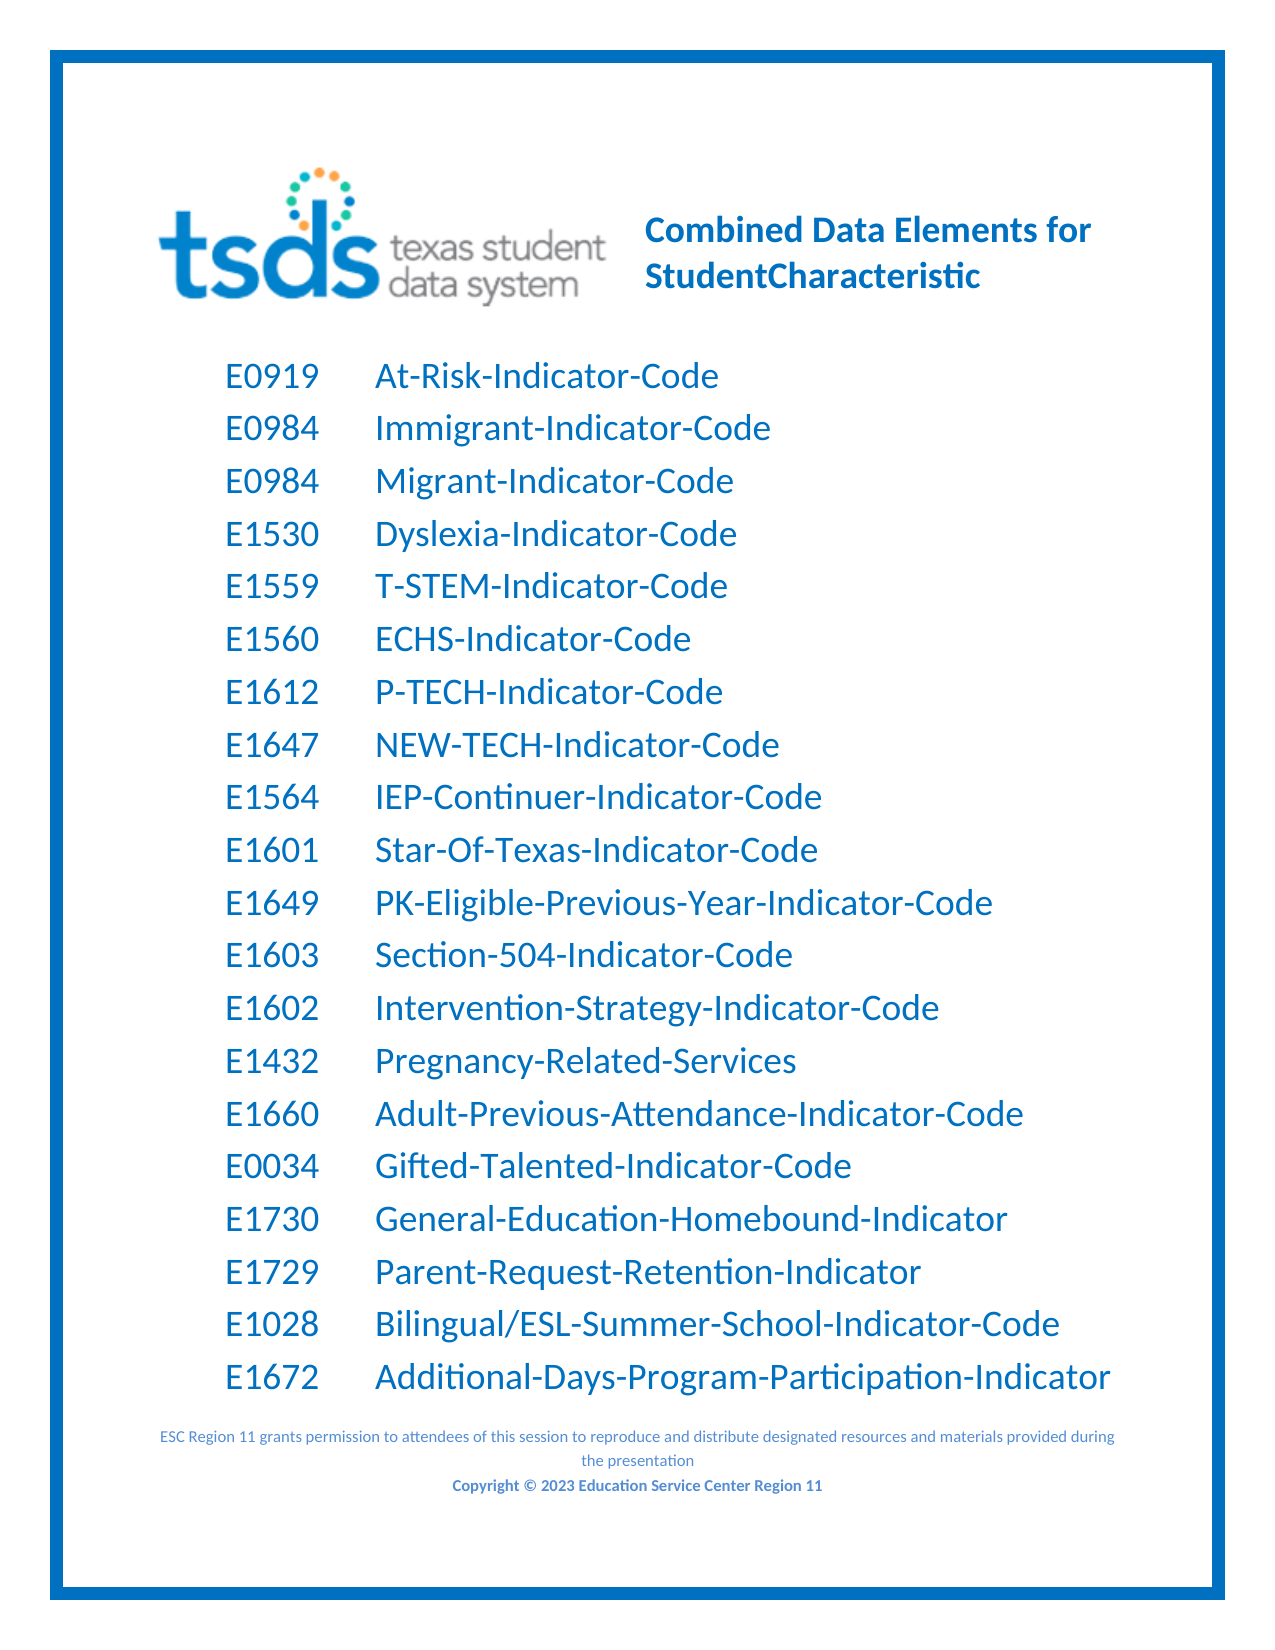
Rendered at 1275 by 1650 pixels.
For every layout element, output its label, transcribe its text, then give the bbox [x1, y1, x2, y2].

picture [150, 150, 624, 327]
list E0984 Immigrant-Indicator-Code [225, 404, 1125, 450]
list E1672 Additional-Days-Program-Participation-Indicator [225, 1353, 1125, 1399]
list E1647 NEW-TECH-Indicator-Code [225, 721, 1125, 766]
list E1730 General-Education-Homebound-Indicator [225, 1195, 1125, 1241]
list E1729 Parent-Request-Retention-Indicator [225, 1248, 1125, 1293]
list E0984 Migrant-Indicator-Code [225, 457, 1125, 503]
list E1432 Pregnancy-Related-Services [225, 1037, 1125, 1083]
list E1559 T-STEM-Indicator-Code [225, 562, 1125, 608]
list E1530 Dyslexia-Indicator-Code [225, 510, 1125, 556]
list E1602 Intervention-Strategy-Indicator-Code [225, 984, 1125, 1030]
list E0034 Gifted-Talented-Indicator-Code [225, 1142, 1125, 1188]
list E1564 IEP-Continuer-Indicator-Code [225, 773, 1125, 819]
text ESC Region 11 grants permission to attendees of this session to reproduce and distribute designated resources and materials provided during the presentation [150, 1427, 1125, 1470]
list E1603 Section-504-Indicator-Code [225, 931, 1125, 977]
list E1649 PK-Eligible-Previous-Year-Indicator-Code [225, 879, 1125, 924]
list E1560 ECHS-Indicator-Code [225, 615, 1125, 661]
list E1028 Bilingual/ESL-Summer-School-Indicator-Code [225, 1300, 1125, 1346]
list E1601 Star-Of-Texas-Indicator-Code [225, 826, 1125, 872]
list E1612 P-TECH-Indicator-Code [225, 668, 1125, 714]
list E1660 Adult-Previous-Attendance-Indicator-Code [225, 1089, 1125, 1135]
list E0919 At-Risk-Indicator-Code [225, 352, 1125, 397]
